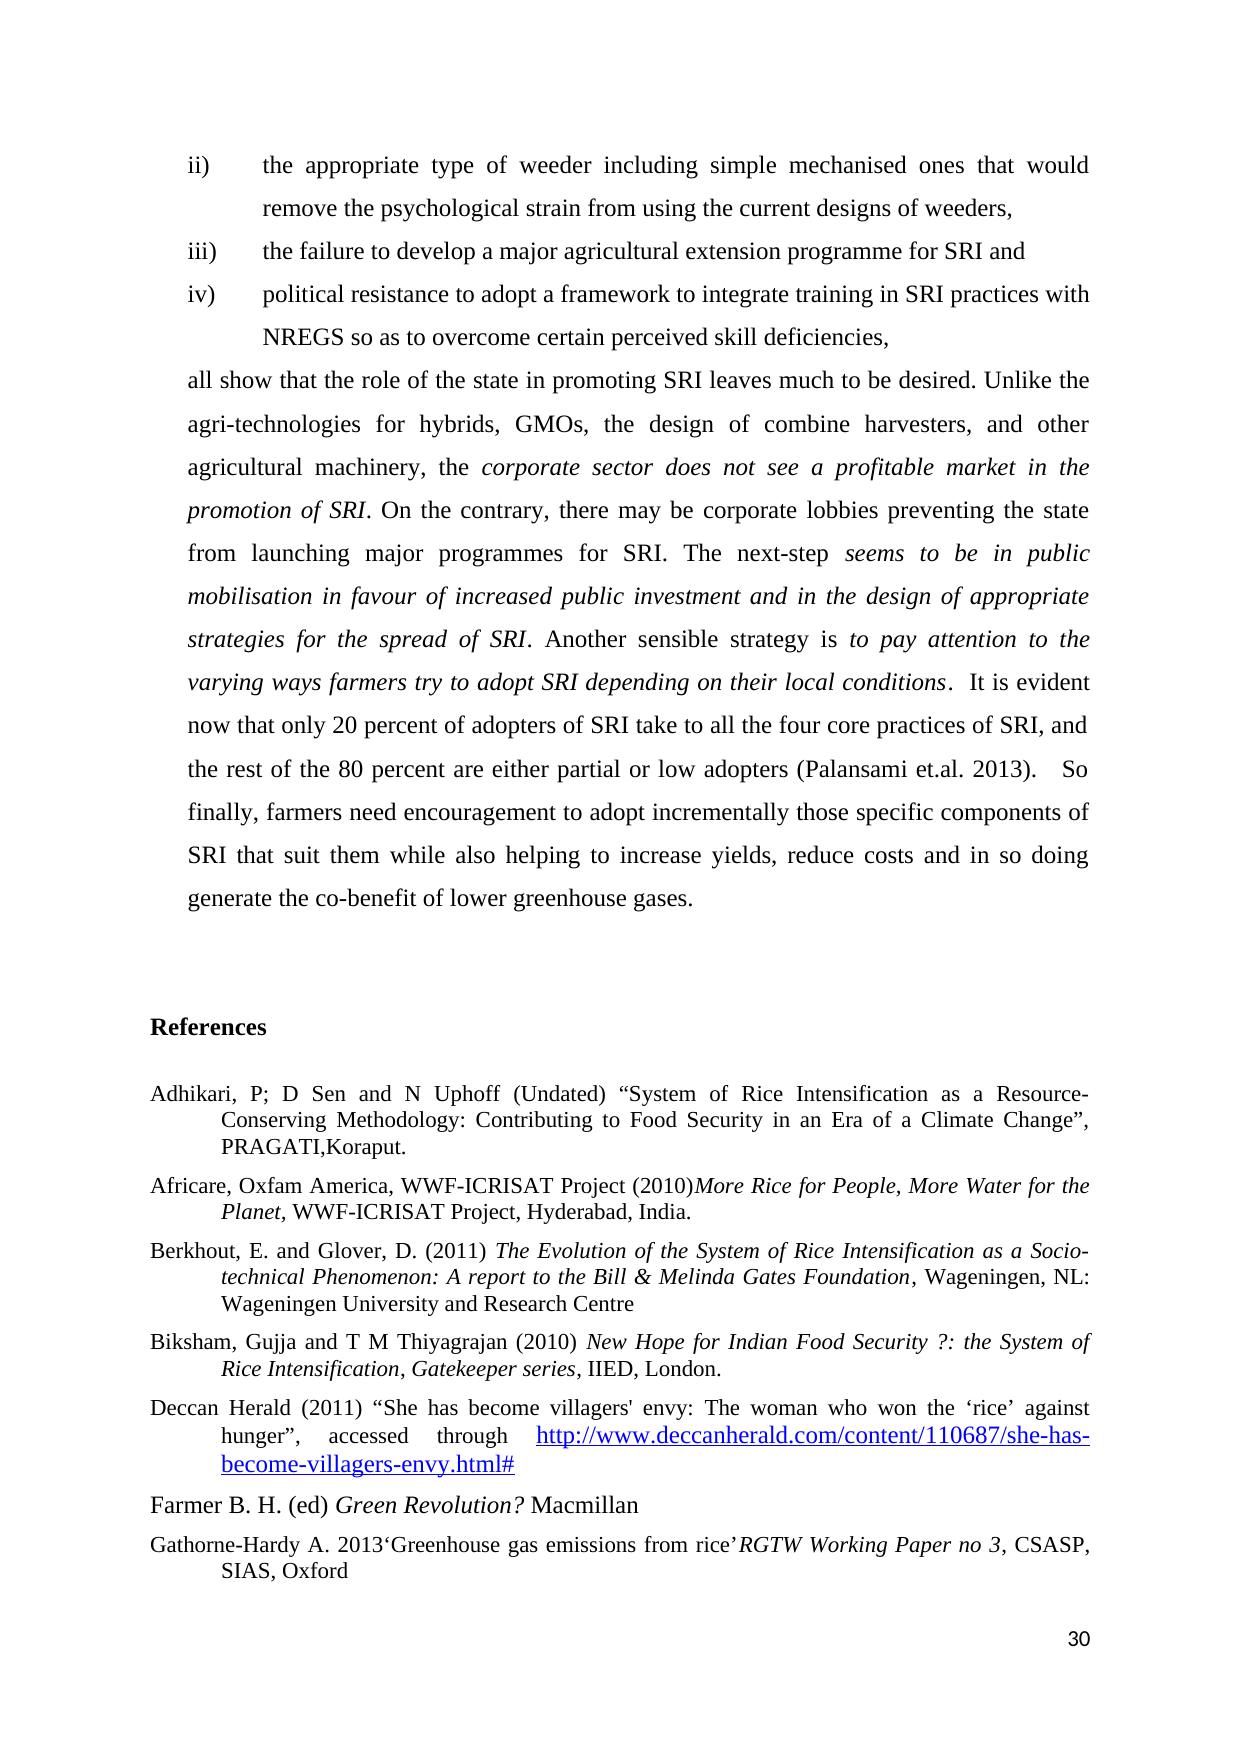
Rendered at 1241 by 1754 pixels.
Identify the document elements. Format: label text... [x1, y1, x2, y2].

list political resistance to adopt a framework to integrate training in SRI practices with NREGS so as to overcome certain perceived skill deficiencies, [187, 279, 1090, 351]
text Berkhout, E. and Glover, D. (2011) The Evolution of the System of Rice Intensification as a Socio-technical Phenomenon: A report to the Bill & Melinda Gates Foundation, Wageningen, NL: Wageningen University and Research Centre [150, 1237, 1090, 1316]
text Adhikari, P; D Sen and N Uphoff (Undated) “System of Rice Intensification as a Resource-Conserving Methodology: Contributing to Food Security in an Era of a Climate Change”, PRAGATI,Koraput. [150, 1080, 1090, 1159]
text Deccan Herald (2011) “She has become villagers' envy: The woman who won the ‘rice’ against hunger”, accessed through http://www.deccanherald.com/content/110687/she-has-become-villagers-envy.html# [150, 1394, 1090, 1477]
text Biksham, Gujja and T M Thiyagrajan (2010) New Hope for Indian Food Security ?: the System of Rice Intensification, Gatekeeper series, IIED, London. [150, 1328, 1090, 1381]
text Gathorne-Hardy A. 2013‘Greenhouse gas emissions from rice’RGTW Working Paper no 3, CSASP, SIAS, Oxford [150, 1531, 1090, 1584]
text all show that the role of the state in promoting SRI leaves much to be desired. Unlike the agri-technologies for hybrids, GMOs, the design of combine harvesters, and other agricultural machinery, the corporate sector does not see a profitable market in the promotion of SRI. On the contrary, there may be corporate lobbies preventing the state from launching major programmes for SRI. The next-step seems to be in public mobilisation in favour of increased public investment and in the design of appropriate strategies for the spread of SRI. Another sensible strategy is to pay attention to the varying ways farmers try to adopt SRI depending on their local conditions. It is evident now that only 20 percent of adopters of SRI take to all the four core practices of SRI, and the rest of the 80 percent are either partial or low adopters (Palansami et.al. 2013). So finally, farmers need encouragement to adopt incrementally those specific components of SRI that suit them while also helping to increase yields, reduce costs and in so doing generate the co-benefit of lower greenhouse gases. [187, 366, 1090, 912]
text Africare, Oxfam America, WWF-ICRISAT Project (2010)More Rice for People, More Water for the Planet, WWF-ICRISAT Project, Hyderabad, India. [150, 1172, 1090, 1224]
list the appropriate type of weeder including simple mechanised ones that would remove the psychological strain from using the current designs of weeders, [187, 150, 1090, 222]
text References [150, 1012, 1090, 1041]
list the failure to develop a major agricultural extension programme for SRI and [187, 236, 1090, 265]
text Farmer B. H. (ed) Green Revolution? Macmillan [150, 1490, 1090, 1519]
